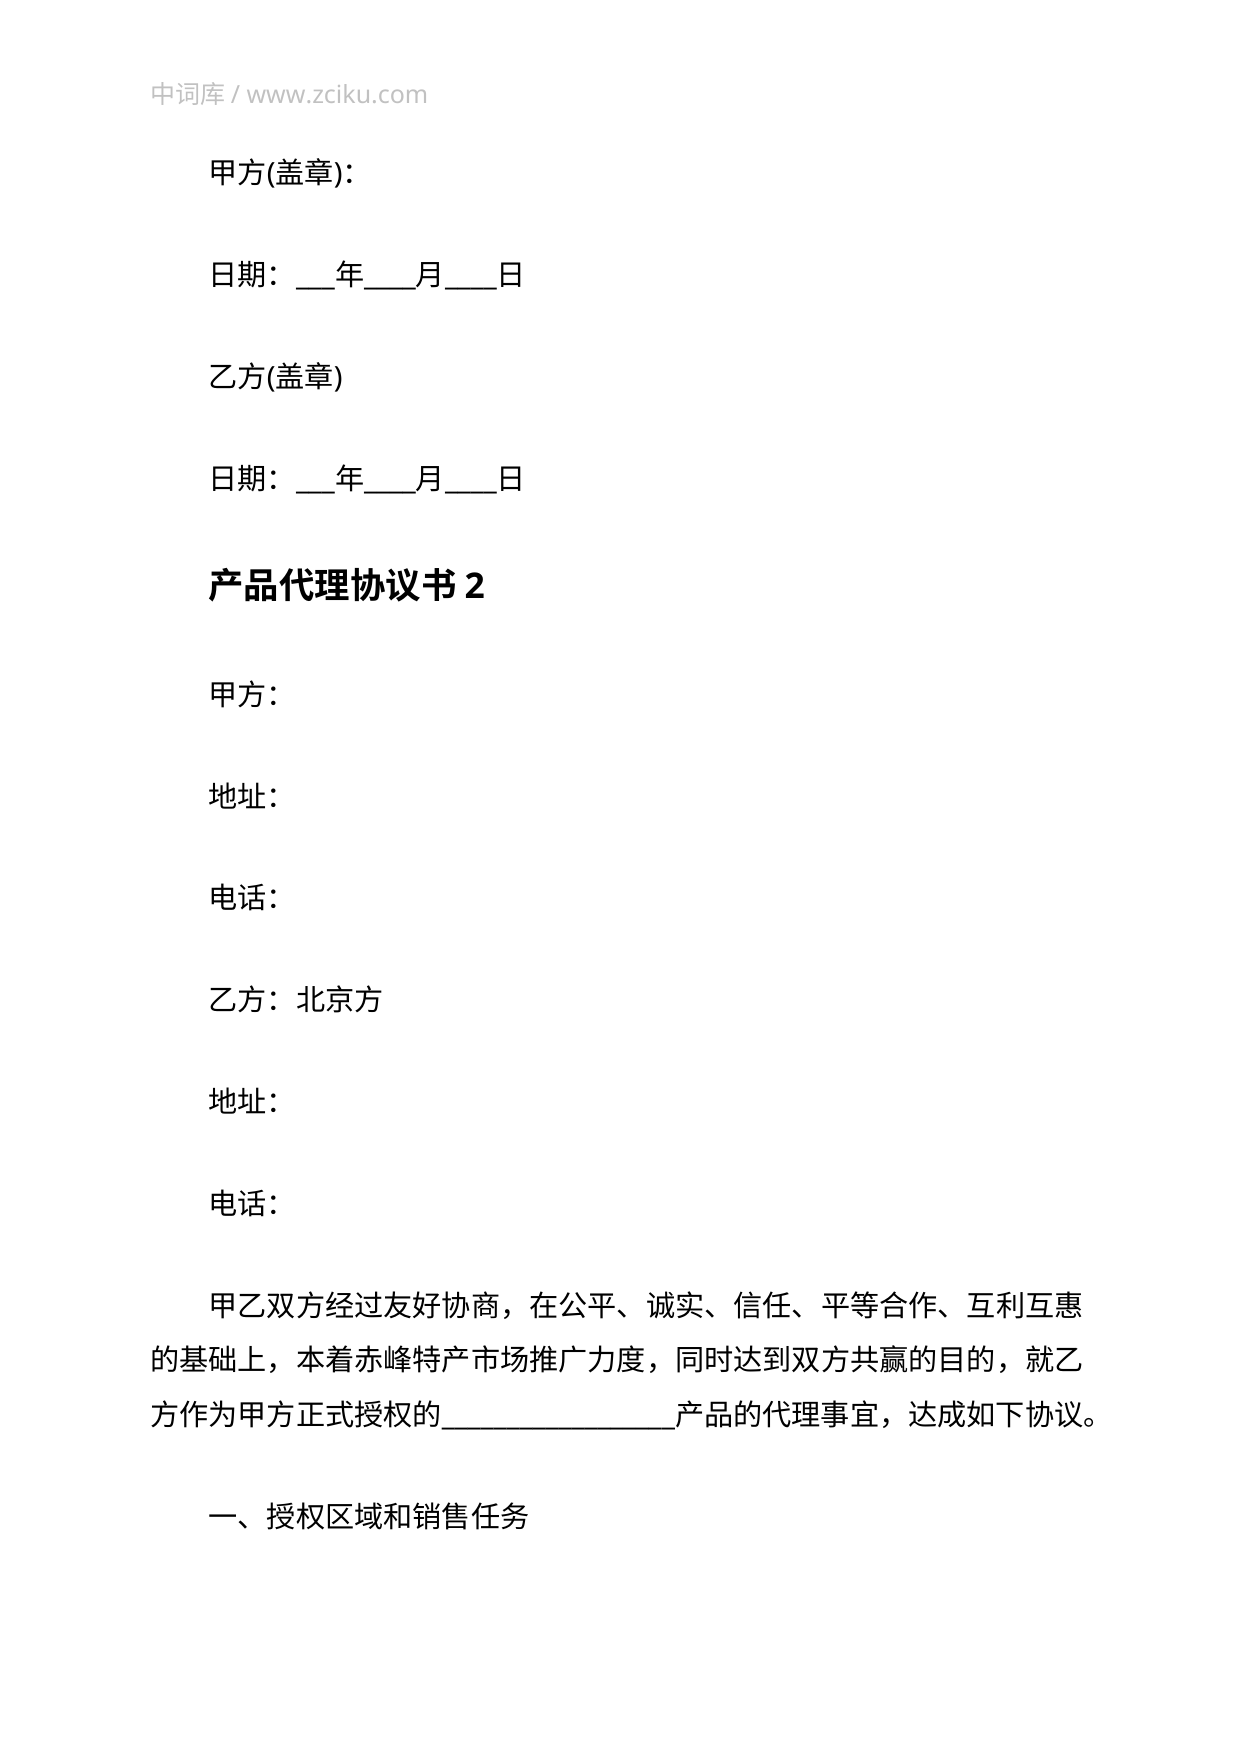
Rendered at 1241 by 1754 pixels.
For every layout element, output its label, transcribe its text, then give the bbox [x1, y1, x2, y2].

text 产品代理协议书 2 [150, 558, 1090, 609]
text 地址： [150, 773, 1090, 816]
text 甲方(盖章)： [150, 150, 1090, 192]
text 甲方： [150, 671, 1090, 714]
text 乙方(盖章) [150, 354, 1090, 396]
text 电话： [150, 1180, 1090, 1223]
text 甲乙双方经过友好协商，在公平、诚实、信任、平等合作、互利互惠的基础上，本着赤峰特产市场推广力度，同时达到双方共赢的目的，就乙方作为甲方正式授权的__________________产品的代理事宜，达成如下协议。 [150, 1282, 1090, 1434]
text 日期：___年____月____日 [150, 252, 1090, 294]
text 日期：___年____月____日 [150, 456, 1090, 498]
text 地址： [150, 1078, 1090, 1121]
text 乙方：北京方 [150, 977, 1090, 1019]
text 电话： [150, 875, 1090, 917]
text 一、授权区域和销售任务 [150, 1494, 1090, 1536]
